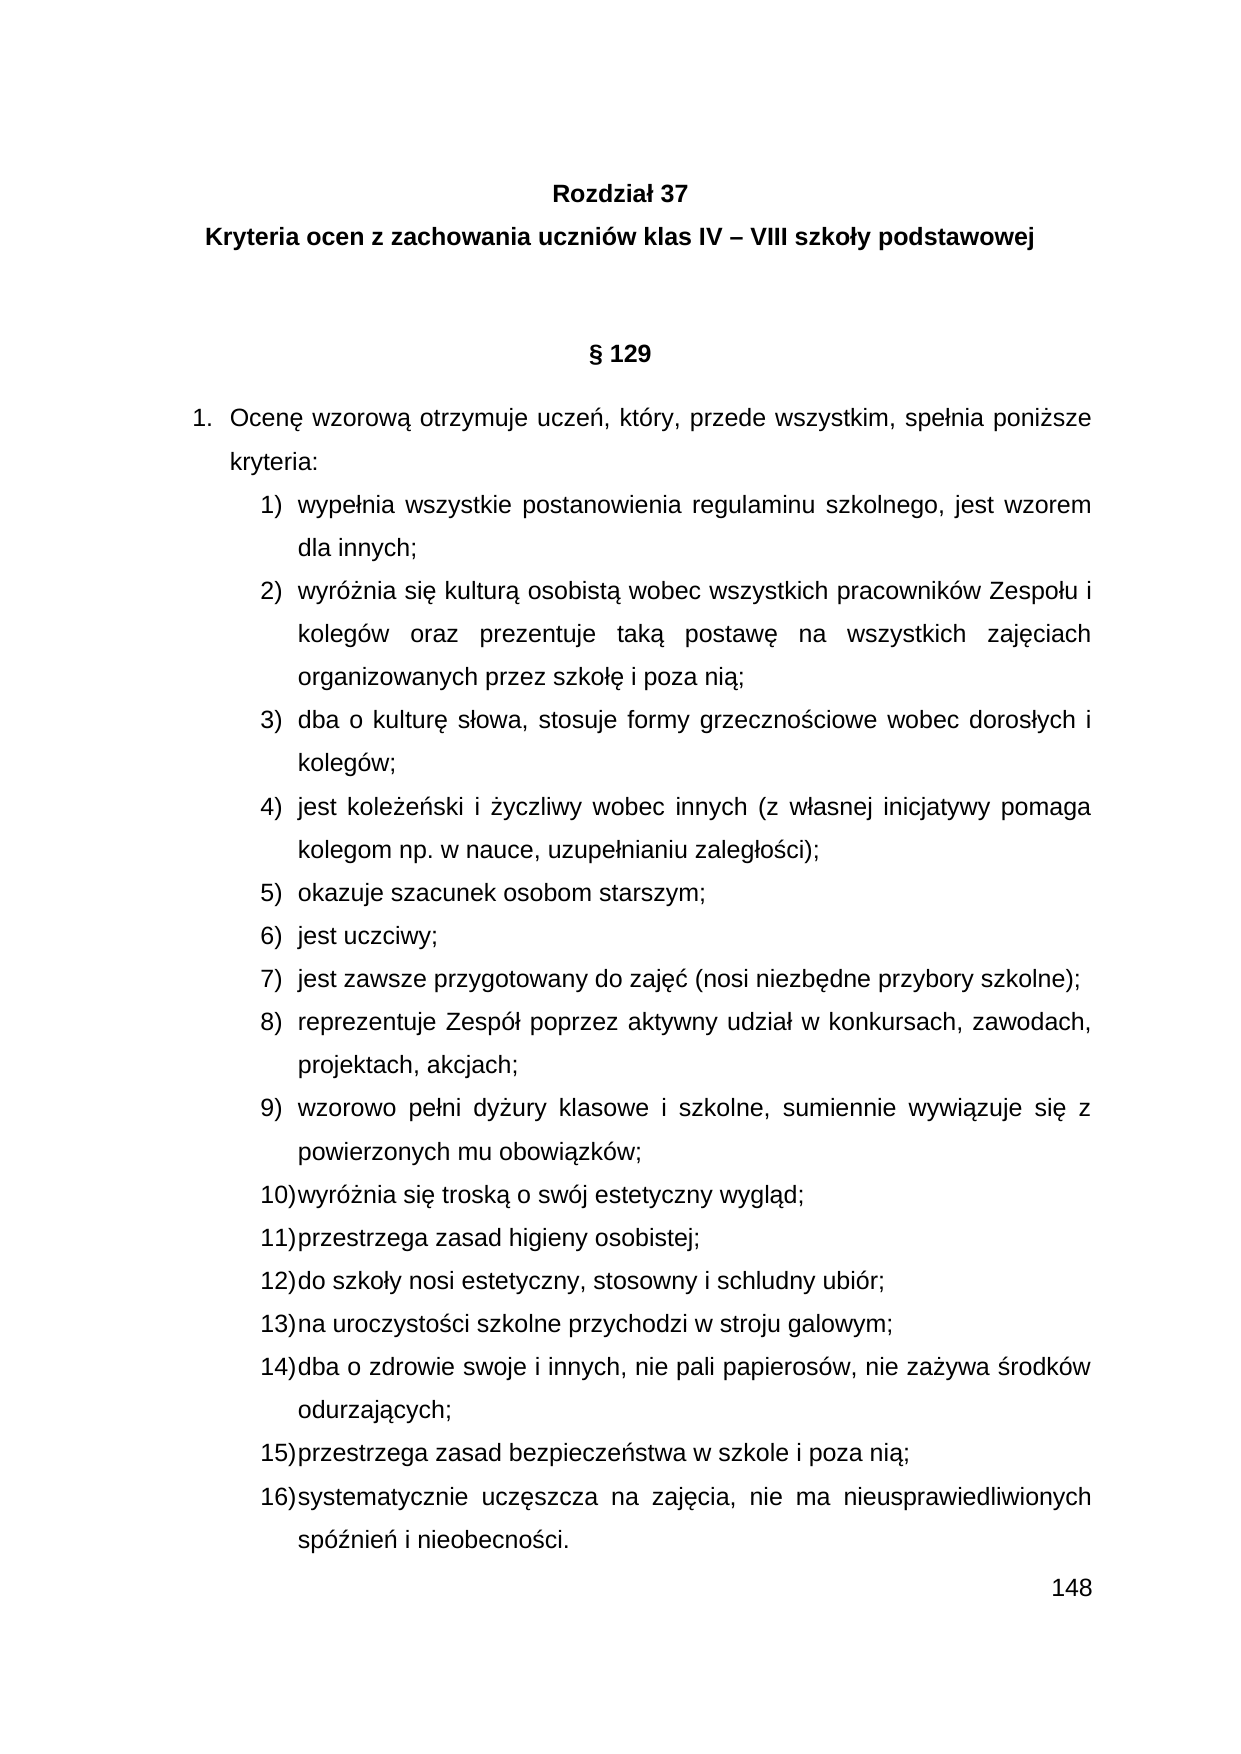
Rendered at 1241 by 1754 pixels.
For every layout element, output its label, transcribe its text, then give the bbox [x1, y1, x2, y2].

text § 129 [148, 339, 1093, 368]
subtitle dba o zdrowie swoje i innych, nie pali papierosów, nie zażywa środków odurzających; [260, 1352, 1093, 1424]
subtitle wyróżnia się kulturą osobistą wobec wszystkich pracowników Zespołu i kolegów oraz prezentuje taką postawę na wszystkich zajęciach organizowanych przez szkołę i poza nią; [260, 576, 1093, 691]
subtitle systematycznie uczęszcza na zajęcia, nie ma nieusprawiedliwionych spóźnień i nieobecności. [260, 1482, 1093, 1553]
subtitle reprezentuje Zespół poprzez aktywny udział w konkursach, zawodach, projektach, akcjach; [260, 1007, 1093, 1079]
subtitle Kryteria ocen z zachowania uczniów klas IV – VIII szkoły podstawowej [148, 222, 1093, 294]
subtitle wypełnia wszystkie postanowienia regulaminu szkolnego, jest wzorem dla innych; [260, 490, 1093, 562]
subtitle Rozdział 37 [148, 179, 1093, 208]
subtitle jest koleżeński i życzliwy wobec innych (z własnej inicjatywy pomaga kolegom np. w nauce, uzupełnianiu zaległości); [260, 792, 1093, 863]
subtitle Ocenę wzorową otrzymuje uczeń, który, przede wszystkim, spełnia poniższe kryteria: [192, 403, 1093, 475]
subtitle do szkoły nosi estetyczny, stosowny i schludny ubiór; [260, 1266, 1093, 1295]
subtitle jest zawsze przygotowany do zajęć (nosi niezbędne przybory szkolne); [260, 964, 1093, 993]
subtitle jest uczciwy; [260, 921, 1093, 950]
subtitle na uroczystości szkolne przychodzi w stroju galowym; [260, 1309, 1093, 1338]
subtitle wyróżnia się troską o swój estetyczny wygląd; [260, 1180, 1093, 1208]
subtitle wzorowo pełni dyżury klasowe i szkolne, sumiennie wywiązuje się z powierzonych mu obowiązków; [260, 1093, 1093, 1165]
subtitle przestrzega zasad bezpieczeństwa w szkole i poza nią; [260, 1438, 1093, 1467]
subtitle przestrzega zasad higieny osobistej; [260, 1223, 1093, 1252]
subtitle dba o kulturę słowa, stosuje formy grzecznościowe wobec dorosłych i kolegów; [260, 705, 1093, 777]
subtitle okazuje szacunek osobom starszym; [260, 878, 1093, 907]
